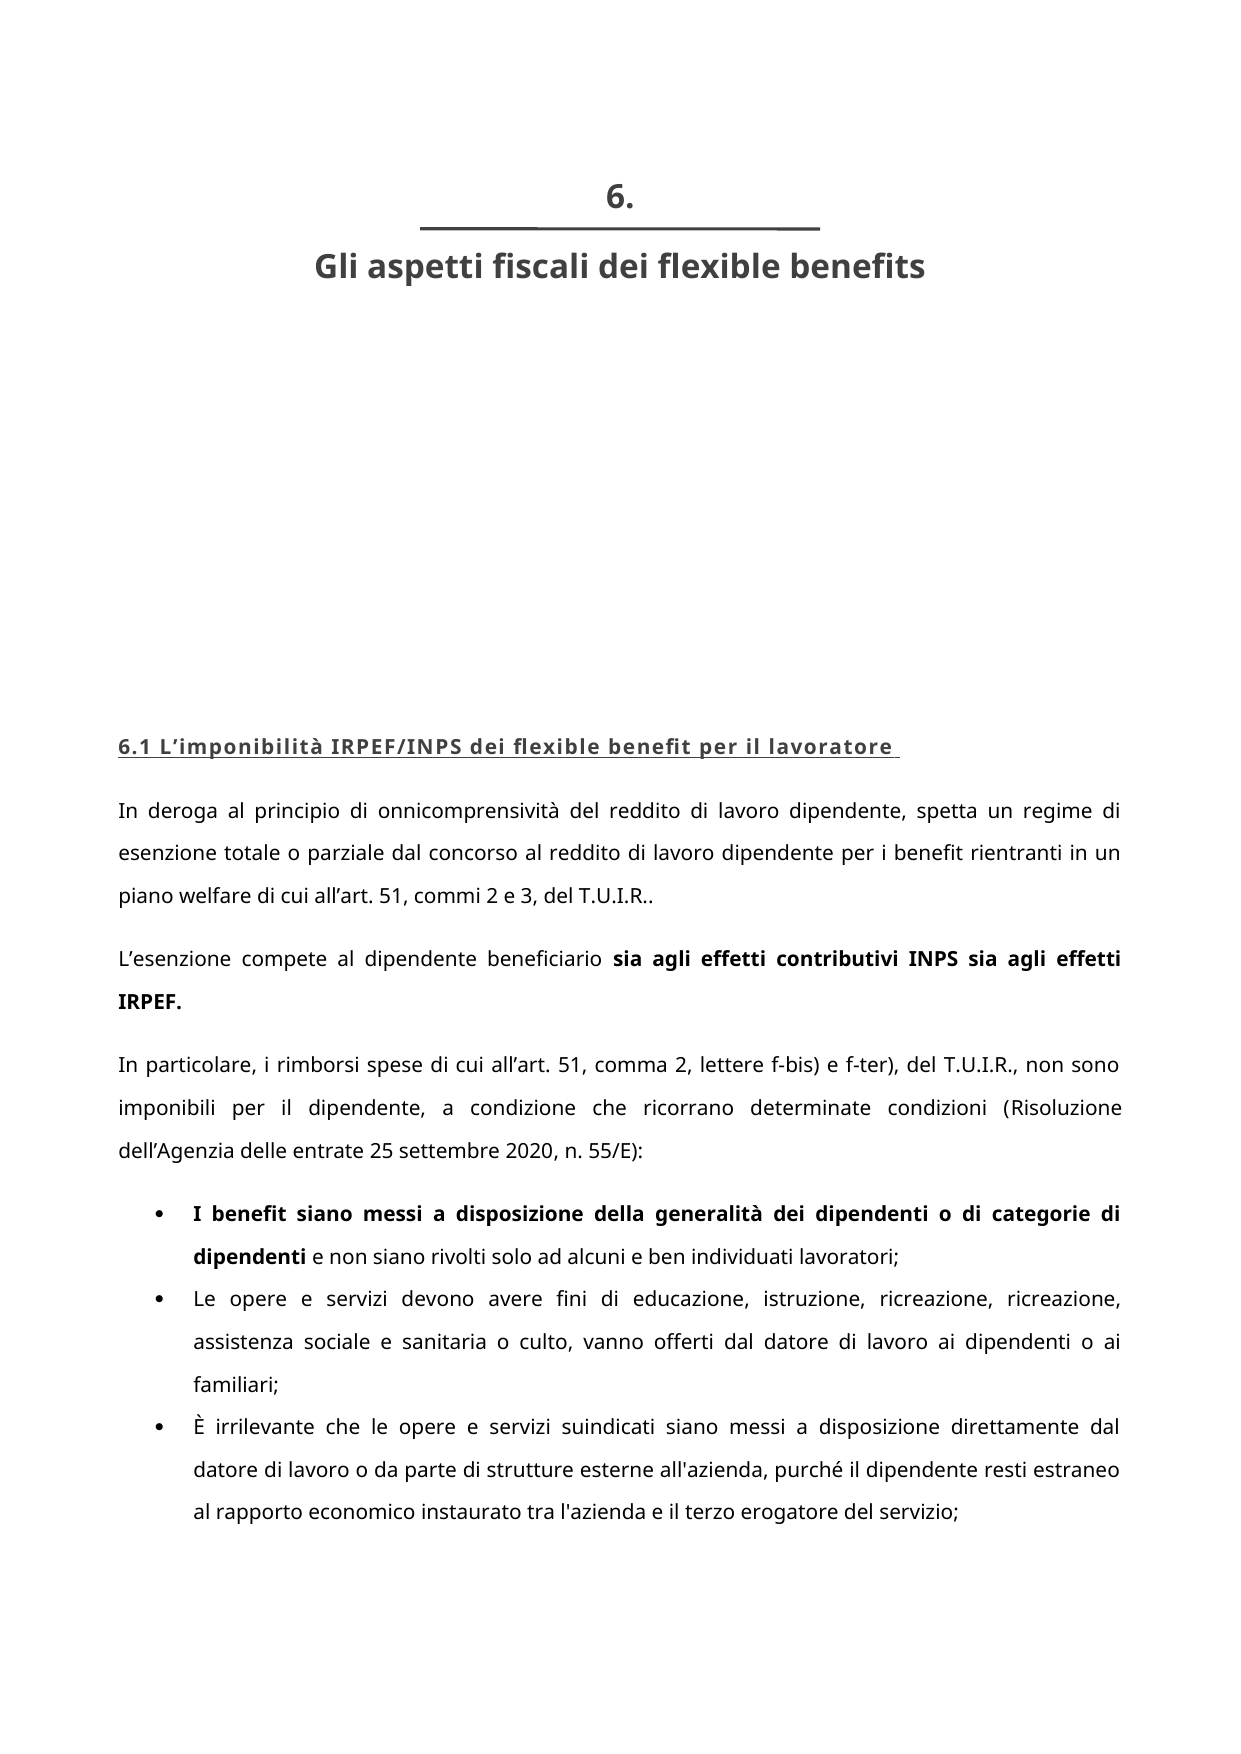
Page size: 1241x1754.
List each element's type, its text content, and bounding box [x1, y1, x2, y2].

text In deroga al principio di onnicomprensività del reddito di lavoro dipendente, spetta un regime di esenzione totale o parziale dal concorso al reddito di lavoro dipendente per i benefit rientranti in un piano welfare di cui all’art. 51, commi 2 e 3, del T.U.I.R.. [118, 796, 1122, 909]
subtitle 6.1 L’imponibilità IRPEF/INPS dei flexible benefit per il lavoratore [118, 732, 1122, 761]
text In particolare, i rimborsi spese di cui all’art. 51, comma 2, lettere f-bis) e f-ter), del T.U.I.R., non sono imponibili per il dipendente, a condizione che ricorrano determinate condizioni (Risoluzione dell’Agenzia delle entrate 25 settembre 2020, n. 55/E): [118, 1051, 1122, 1164]
subtitle 6. [118, 173, 1122, 218]
list I benefit siano messi a disposizione della generalità dei dipendenti o di categorie di dipendenti e non siano rivolti solo ad alcuni e ben individuati lavoratori; [156, 1199, 1122, 1270]
text L’esenzione compete al dipendente beneficiario sia agli effetti contributivi INPS sia agli effetti IRPEF. [118, 944, 1122, 1016]
list È irrilevante che le opere e servizi suindicati siano messi a disposizione direttamente dal datore di lavoro o da parte di strutture esterne all'azienda, purché il dipendente resti estraneo al rapporto economico instaurato tra l'azienda e il terzo erogatore del servizio; [156, 1412, 1122, 1526]
subtitle Gli aspetti fiscali dei flexible benefits [118, 243, 1122, 288]
list Le opere e servizi devono avere fini di educazione, istruzione, ricreazione, ricreazione, assistenza sociale e sanitaria o culto, vanno offerti dal datore di lavoro ai dipendenti o ai familiari; [156, 1284, 1122, 1398]
